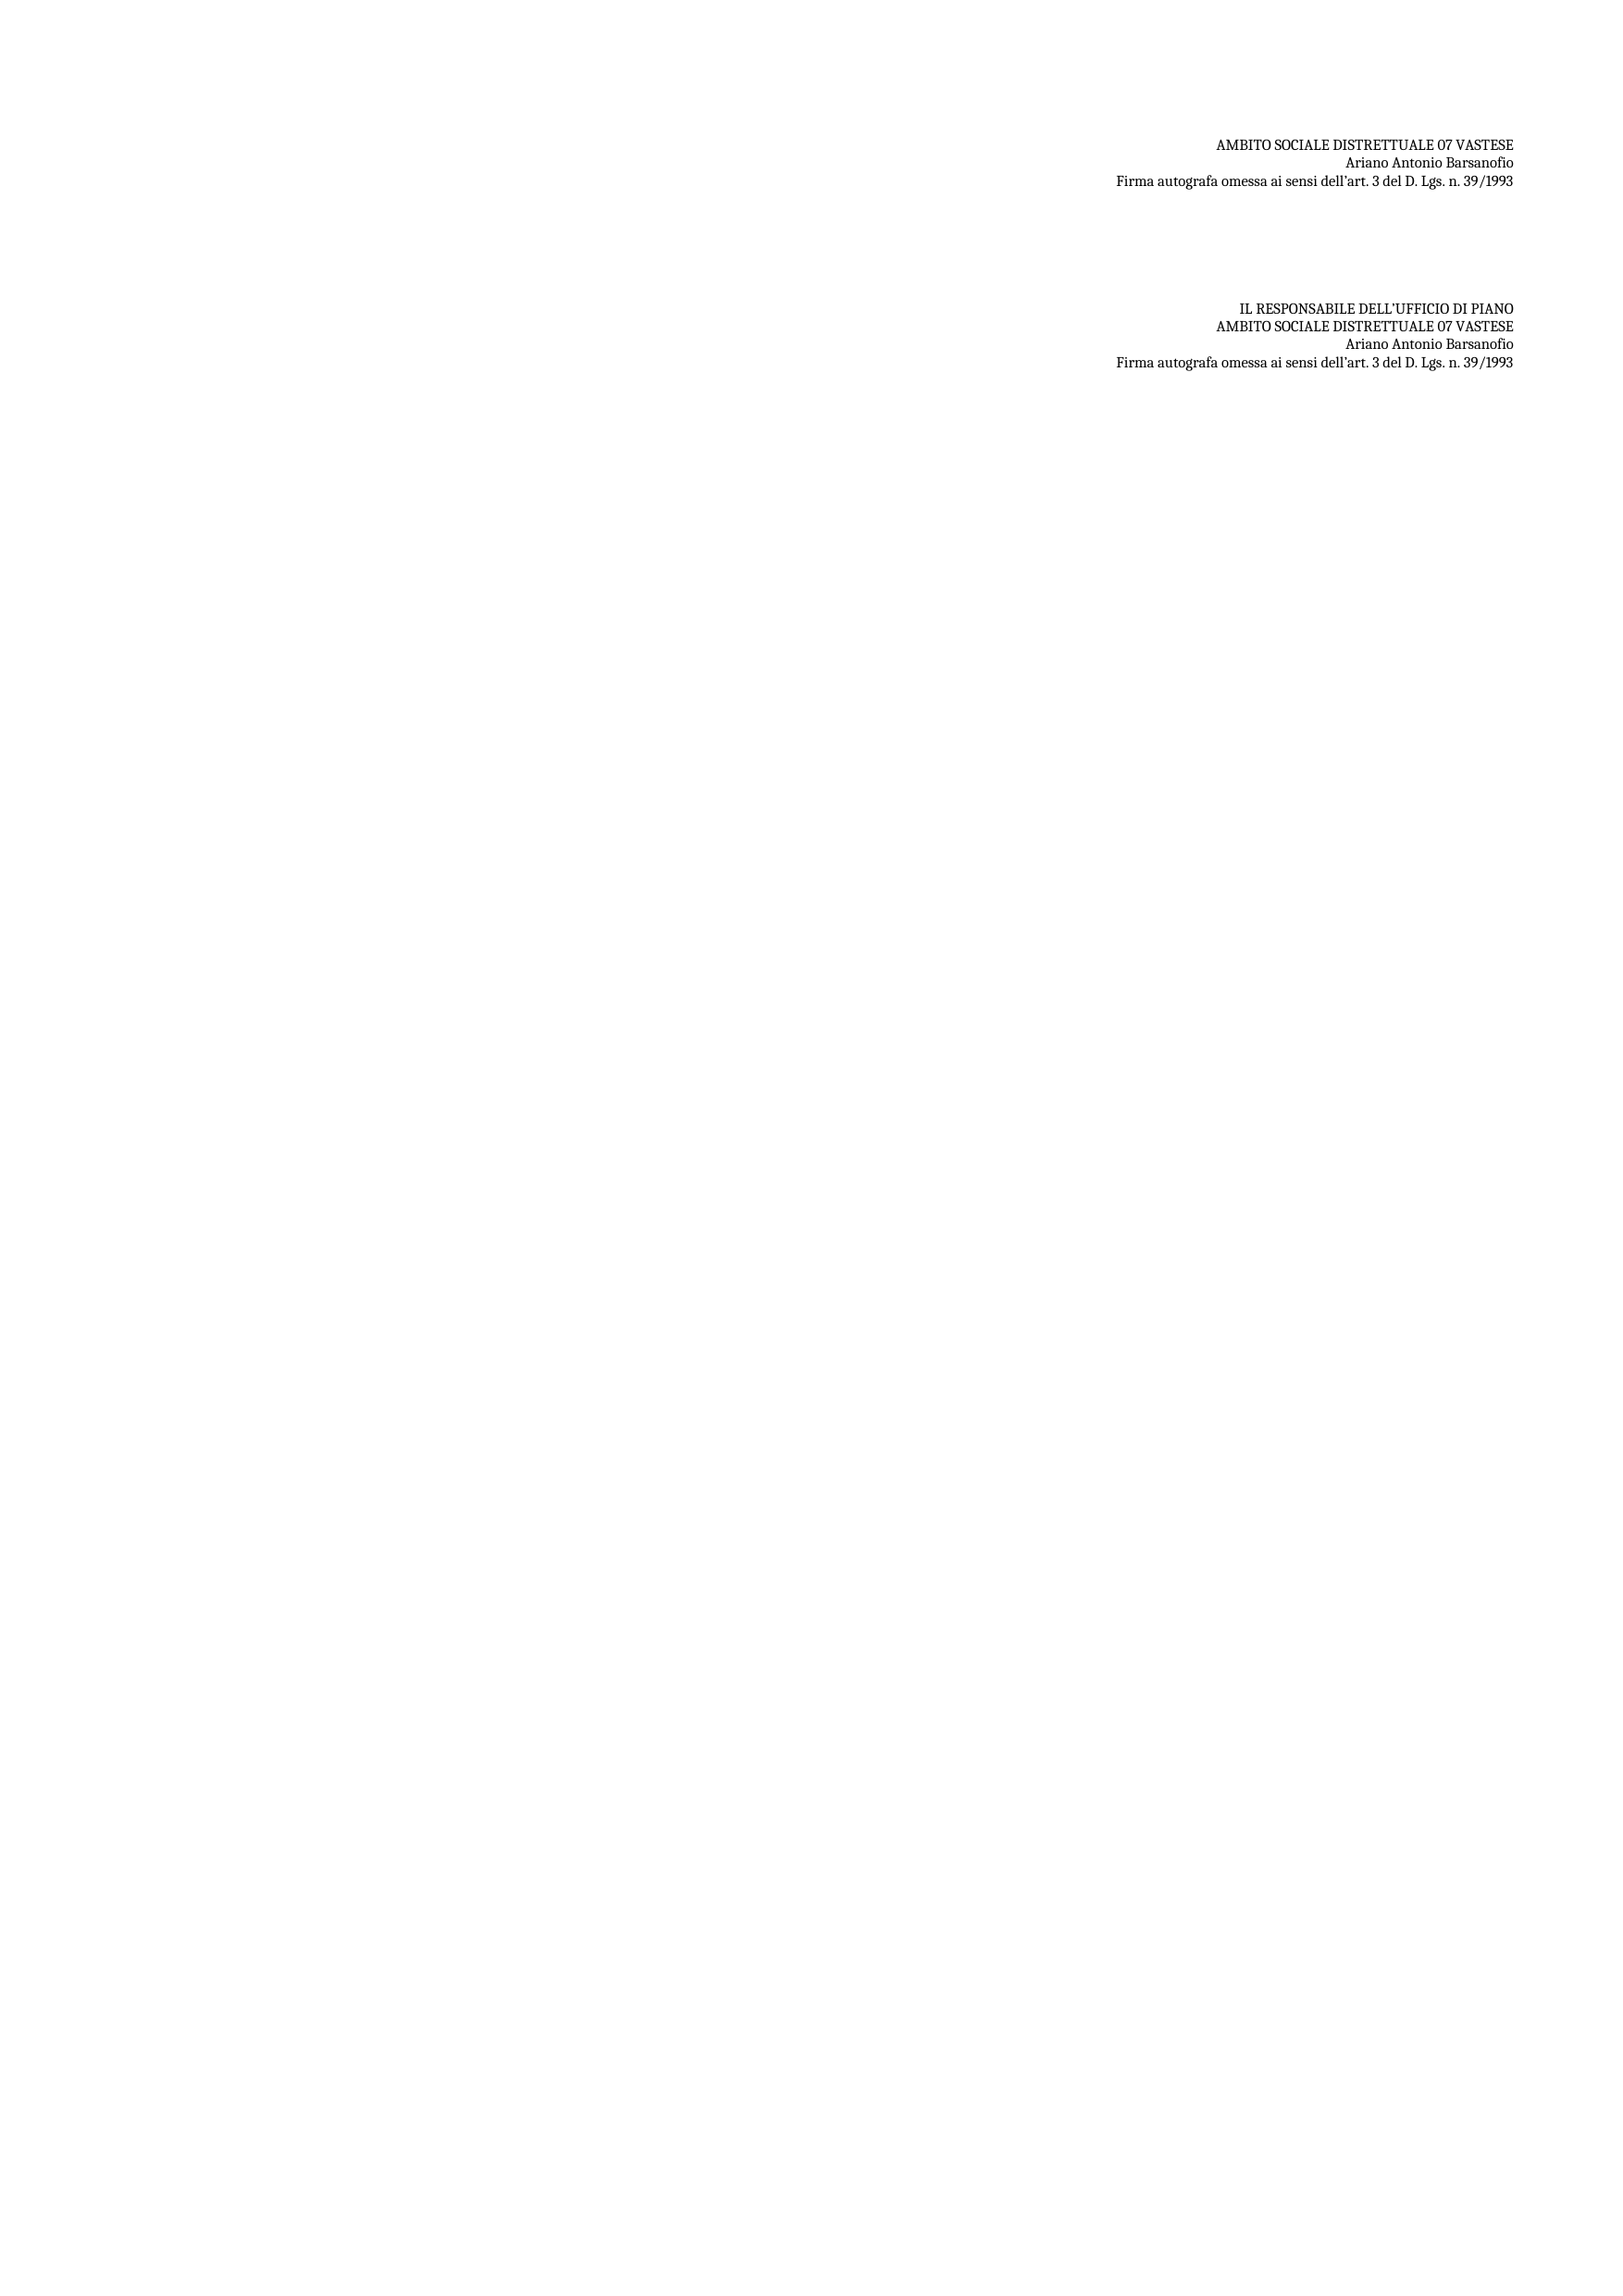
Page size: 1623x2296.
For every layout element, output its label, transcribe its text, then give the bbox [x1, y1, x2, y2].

text Ariano Antonio Barsanofio [109, 155, 1514, 172]
text Firma autografa omessa ai sensi dell’art. 3 del D. Lgs. n. 39/1993 [109, 172, 1514, 190]
text Ariano Antonio Barsanofio [109, 336, 1514, 354]
text Firma autografa omessa ai sensi dell’art. 3 del D. Lgs. n. 39/1993 [109, 354, 1514, 371]
text IL RESPONSABILE DELL’UFFICIO DI PIANO [109, 300, 1514, 318]
text AMBITO SOCIALE DISTRETTUALE 07 VASTESE [109, 137, 1514, 155]
text AMBITO SOCIALE DISTRETTUALE 07 VASTESE [109, 318, 1514, 336]
